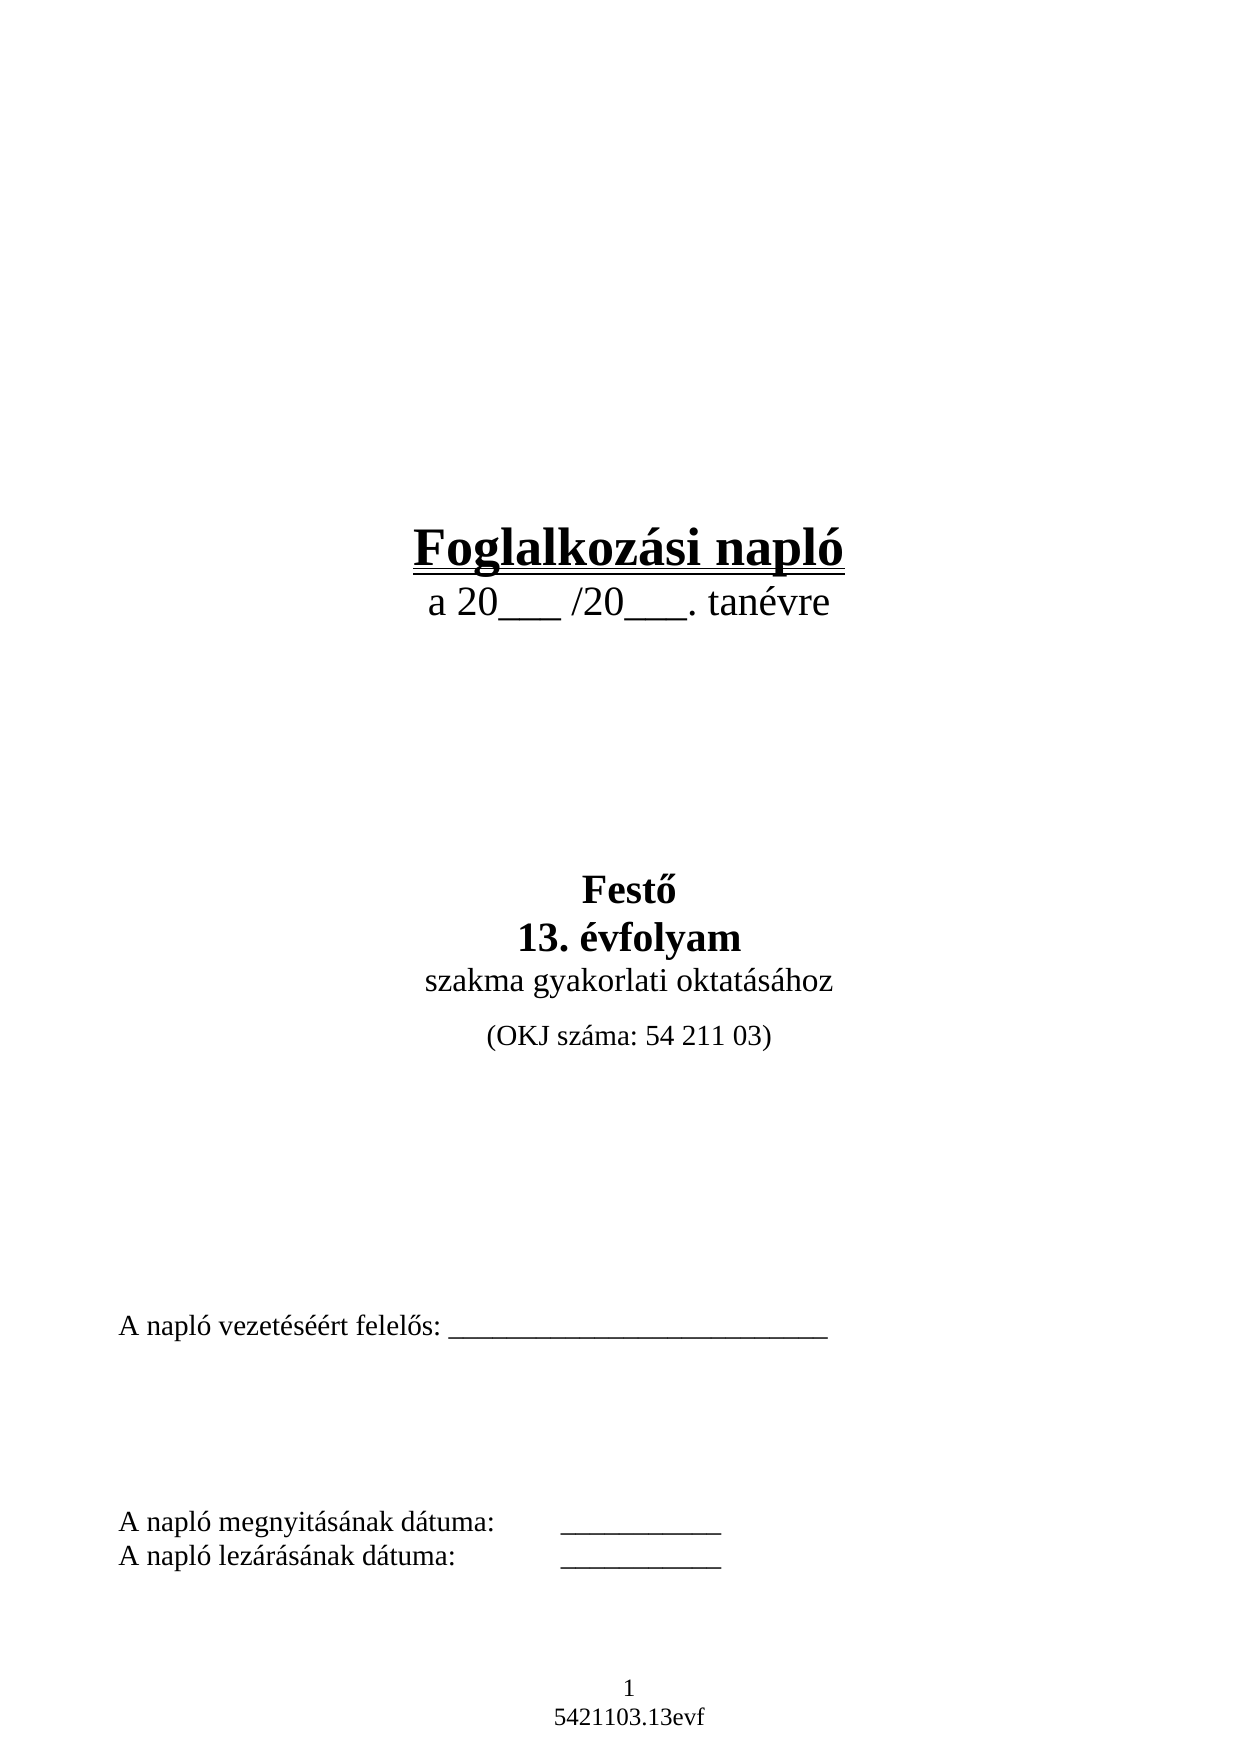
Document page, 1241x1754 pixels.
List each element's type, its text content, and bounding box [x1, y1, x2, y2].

text A napló megnyitásának dátuma: ___________ [118, 1504, 1140, 1538]
text szakma gyakorlati oktatásához [118, 960, 1140, 998]
text A napló lezárásának dátuma: ___________ [118, 1538, 1140, 1571]
subtitle A napló vezetéséért felelős: __________________________ [118, 1308, 1140, 1341]
text (OKJ száma: 54 211 03) [118, 1018, 1140, 1051]
text a 20___ /20___. tanévre [118, 577, 1140, 625]
text Festő [118, 864, 1140, 912]
text 13. évfolyam [118, 912, 1140, 960]
subtitle Foglalkozási napló [118, 514, 1140, 577]
